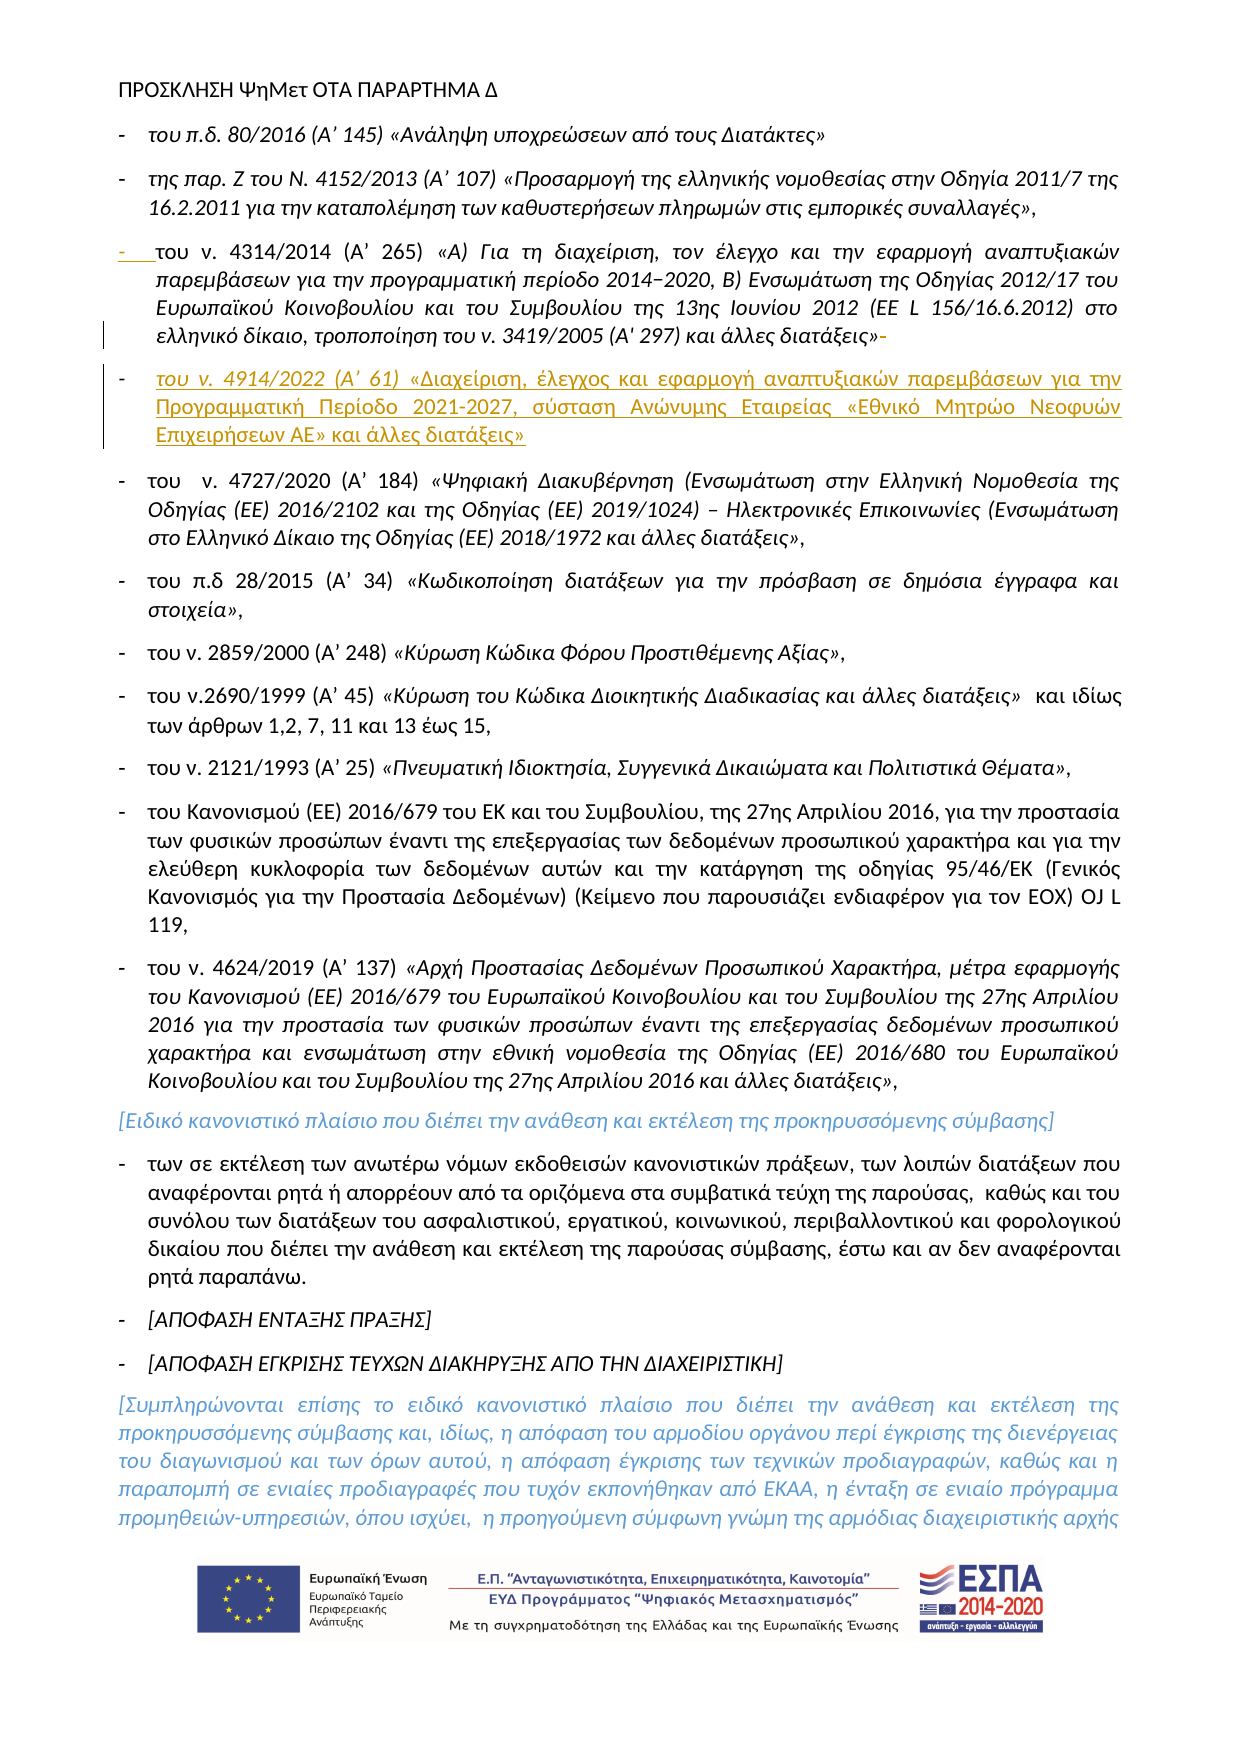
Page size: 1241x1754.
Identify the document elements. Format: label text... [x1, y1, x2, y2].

list [ΑΠΟΦΑΣΗ ΕΝΤΑΞΗΣ ΠΡΑΞΗΣ] [118, 1303, 1122, 1334]
list της παρ. Ζ του Ν. 4152/2013 (Α’ 107) «Προσαρμογή της ελληνικής νομοθεσίας στην Οδηγία 2011/7 της 16.2.2011 για την καταπολέμηση των καθυστερήσεων πληρωμών στις εμπορικές συναλλαγές», [118, 162, 1122, 221]
list του ν. 2859/2000 (Α’ 248) «Κύρωση Κώδικα Φόρου Προστιθέμενης Αξίας», [118, 636, 1122, 667]
text [Ειδικό κανονιστικό πλαίσιο που διέπει την ανάθεση και εκτέλεση της προκηρυσσόμενης σύμβασης] [118, 1107, 1122, 1135]
list του π.δ 28/2015 (Α’ 34) «Κωδικοποίηση διατάξεων για την πρόσβαση σε δημόσια έγγραφα και στοιχεία», [118, 564, 1122, 623]
list του ν. 4314/2014 (Α’ 265) «Α) Για τη διαχείριση, τον έλεγχο και την εφαρμογή αναπτυξιακών παρεμβάσεων για την προγραμματική περίοδο 2014−2020, Β) Ενσωμάτωση της Οδηγίας 2012/17 του Ευρωπαϊκού Κοινοβουλίου και του Συμβουλίου της 13ης Ιουνίου 2012 (ΕΕ L 156/16.6.2012) στο ελληνικό δίκαιο, τροποποίηση του ν. 3419/2005 (Α' 297) και άλλες διατάξεις» [118, 237, 1122, 349]
list του π.δ. 80/2016 (Α’ 145) «Ανάληψη υποχρεώσεων από τους Διατάκτες» [118, 118, 1122, 149]
list του ν. 4624/2019 (Α’ 137) «Αρχή Προστασίας Δεδομένων Προσωπικού Χαρακτήρα, μέτρα εφαρμογής του Κανονισμού (ΕΕ) 2016/679 του Ευρωπαϊκού Κοινοβουλίου και του Συμβουλίου της 27ης Απριλίου 2016 για την προστασία των φυσικών προσώπων έναντι της επεξεργασίας δεδομένων προσωπικού χαρακτήρα και ενσωμάτωση στην εθνική νομοθεσία της Οδηγίας (ΕΕ) 2016/680 του Ευρωπαϊκού Κοινοβουλίου και του Συμβουλίου της 27ης Απριλίου 2016 και άλλες διατάξεις», [118, 951, 1122, 1094]
list [ΑΠΟΦΑΣΗ ΕΓΚΡΙΣΗΣ ΤΕΥΧΩΝ ΔΙΑΚΗΡΥΞΗΣ ΑΠΟ ΤΗΝ ΔΙΑΧΕΙΡΙΣΤΙΚΗ] [118, 1347, 1122, 1378]
list του Κανονισμού (ΕΕ) 2016/679 του ΕΚ και του Συμβουλίου, της 27ης Απριλίου 2016, για την προστασία των φυσικών προσώπων έναντι της επεξεργασίας των δεδομένων προσωπικού χαρακτήρα και για την ελεύθερη κυκλοφορία των δεδομένων αυτών και την κατάργηση της οδηγίας 95/46/ΕΚ (Γενικός Κανονισμός για την Προστασία Δεδομένων) (Κείμενο που παρουσιάζει ενδιαφέρον για τον ΕΟΧ) OJ L 119, [118, 795, 1122, 938]
picture [196, 1555, 1045, 1642]
list του ν. 2121/1993 (Α’ 25) «Πνευματική Ιδιοκτησία, Συγγενικά Δικαιώματα και Πολιτιστικά Θέματα», [118, 751, 1122, 782]
list των σε εκτέλεση των ανωτέρω νόμων εκδοθεισών κανονιστικών πράξεων, των λοιπών διατάξεων που αναφέρονται ρητά ή απορρέουν από τα οριζόμενα στα συμβατικά τεύχη της παρούσας, καθώς και του συνόλου των διατάξεων του ασφαλιστικού, εργατικού, κοινωνικού, περιβαλλοντικού και φορολογικού δικαίου που διέπει την ανάθεση και εκτέλεση της παρούσας σύμβασης, έστω και αν δεν αναφέρονται ρητά παραπάνω. [118, 1147, 1122, 1291]
list του ν. 4727/2020 (Α’ 184) «Ψηφιακή Διακυβέρνηση (Ενσωμάτωση στην Ελληνική Νομοθεσία της Οδηγίας (ΕΕ) 2016/2102 και της Οδηγίας (ΕΕ) 2019/1024) – Ηλεκτρονικές Επικοινωνίες (Ενσωμάτωση στο Ελληνικό Δίκαιο της Οδηγίας (ΕΕ) 2018/1972 και άλλες διατάξεις», [118, 464, 1122, 551]
list του ν.2690/1999 (Α’ 45) «Κύρωση του Κώδικα Διοικητικής Διαδικασίας και άλλες διατάξεις» και ιδίως των άρθρων 1,2, 7, 11 και 13 έως 15, [118, 679, 1122, 739]
